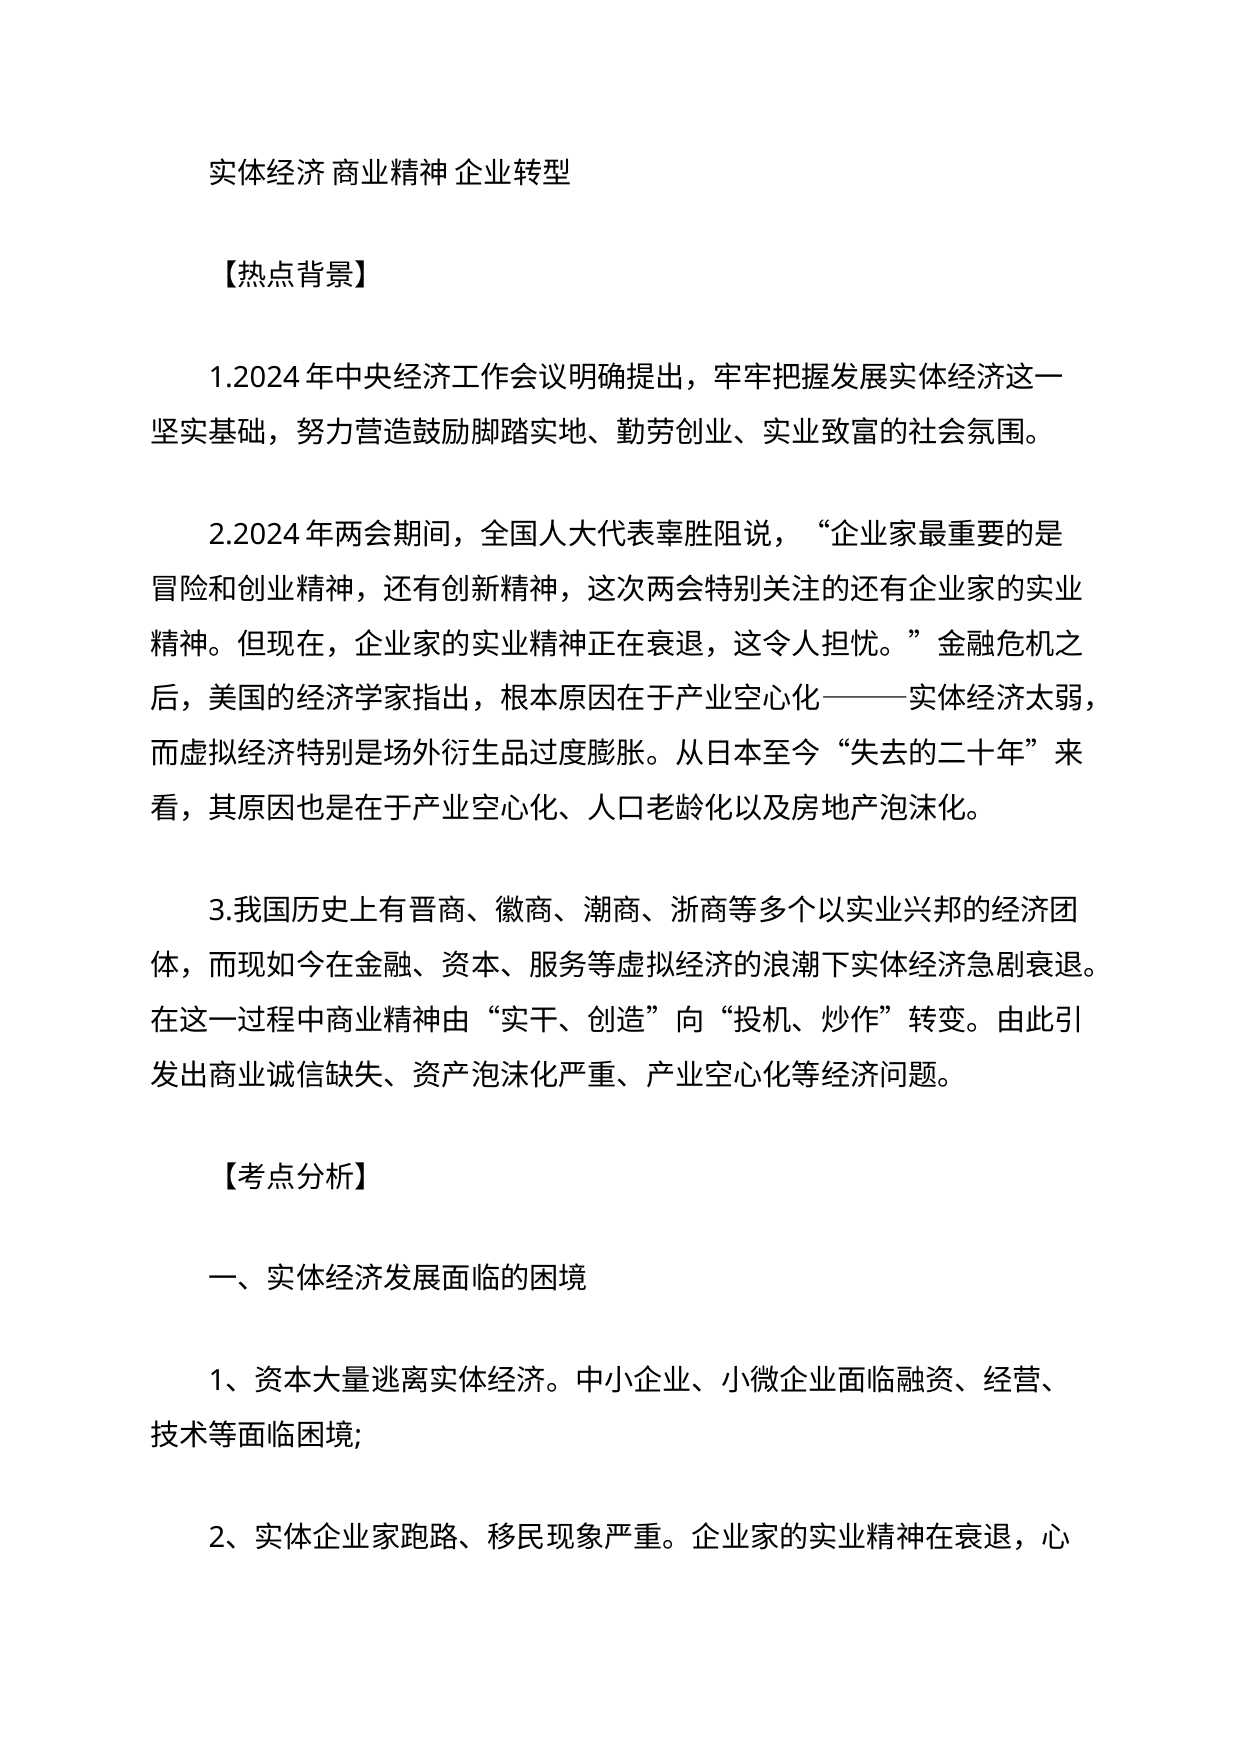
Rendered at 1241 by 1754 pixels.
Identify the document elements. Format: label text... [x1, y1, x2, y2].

text 【考点分析】 [150, 1153, 1090, 1196]
text 2.2024年两会期间，全国人大代表辜胜阻说，“企业家最重要的是冒险和创业精神，还有创新精神，这次两会特别关注的还有企业家的实业精神。但现在，企业家的实业精神正在衰退，这令人担忧。”金融危机之后，美国的经济学家指出，根本原因在于产业空心化———实体经济太弱，而虚拟经济特别是场外衍生品过度膨胀。从日本至今“失去的二十年”来看，其原因也是在于产业空心化、人口老龄化以及房地产泡沫化。 [150, 510, 1090, 827]
text 1.2024年中央经济工作会议明确提出，牢牢把握发展实体经济这一坚实基础，努力营造鼓励脚踏实地、勤劳创业、实业致富的社会氛围。 [150, 353, 1090, 451]
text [150, 1514, 1090, 1556]
text 【热点背景】 [150, 252, 1090, 294]
text 3.我国历史上有晋商、徽商、潮商、浙商等多个以实业兴邦的经济团体，而现如今在金融、资本、服务等虚拟经济的浪潮下实体经济急剧衰退。在这一过程中商业精神由“实干、创造”向“投机、炒作”转变。由此引发出商业诚信缺失、资产泡沫化严重、产业空心化等经济问题。 [150, 887, 1090, 1094]
text 1、资本大量逃离实体经济。中小企业、小微企业面临融资、经营、技术等面临困境; [150, 1357, 1090, 1454]
text 实体经济 商业精神 企业转型 [150, 150, 1090, 192]
text 一、实体经济发展面临的困境 [150, 1255, 1090, 1297]
